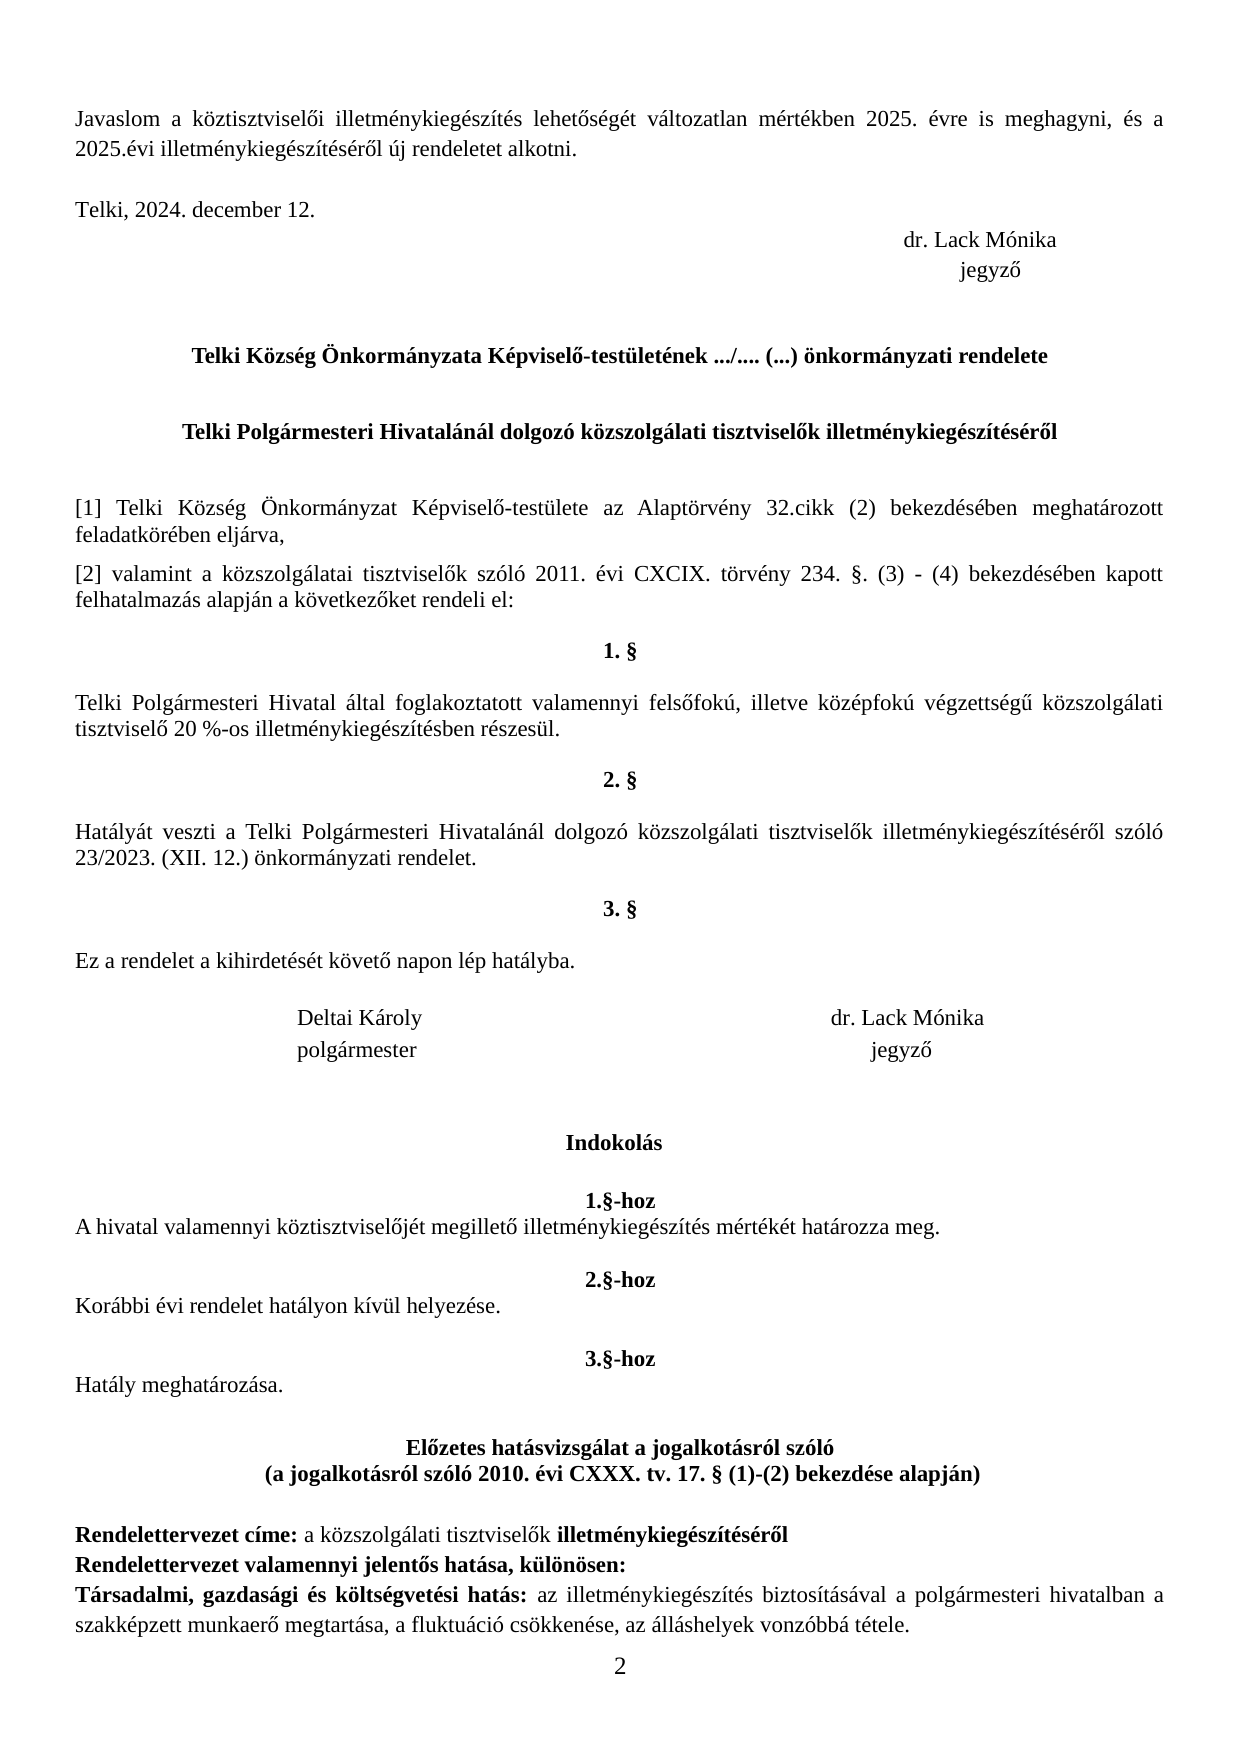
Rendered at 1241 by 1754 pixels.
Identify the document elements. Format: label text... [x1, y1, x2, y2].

text Ez a rendelet a kihirdetését követő napon lép hatályba. [75, 947, 1165, 973]
text Telki Polgármesteri Hivatal által foglakoztatott valamennyi felsőfokú, illetve középfokú végzettségű közszolgálati tisztviselő 20 %-os illetménykiegészítésben részesül. [75, 689, 1165, 741]
text jegyző [960, 256, 1165, 283]
text Telki Község Önkormányzata Képviselő-testületének .../.... (...) önkormányzati rendelete [75, 342, 1165, 368]
text Rendelettervezet címe: a közszolgálati tisztviselők illetménykiegészítéséről [75, 1521, 1165, 1547]
text Hatály meghatározása. [75, 1371, 1165, 1398]
text Telki Polgármesteri Hivatalánál dolgozó közszolgálati tisztviselők illetménykiegészítéséről [75, 418, 1165, 444]
text (a jogalkotásról szóló 2010. évi CXXX. tv. 17. § (1)-(2) bekezdése alapján) [75, 1460, 1165, 1487]
text A hivatal valamennyi köztisztviselőjét megillető illetménykiegészítés mértékét határozza meg. [75, 1213, 1165, 1240]
text Korábbi évi rendelet hatályon kívül helyezése. [75, 1292, 1165, 1319]
text Rendelettervezet valamennyi jelentős hatása, különösen: [75, 1551, 1165, 1577]
text Indokolás [296, 1124, 1165, 1156]
text Javaslom a köztisztviselői illetménykiegészítés lehetőségét változatlan mértékben 2025. évre is meghagyni, és a 2025.évi illetménykiegészítéséről új rendeletet alkotni. [75, 105, 1165, 162]
text Társadalmi, gazdasági és költségvetési hatás: az illetménykiegészítés biztosításával a polgármesteri hivatalban a szakképzett munkaerő megtartása, a fluktuáció csökkenése, az álláshelyek vonzóbbá tétele. [75, 1581, 1165, 1638]
text Deltai Károly dr. Lack Mónika [296, 999, 1165, 1031]
text 2.§-hoz [75, 1266, 1165, 1292]
text polgármester jegyző [296, 1031, 1165, 1062]
text Hatályát veszti a Telki Polgármesteri Hivatalánál dolgozó közszolgálati tisztviselők illetménykiegészítéséről szóló 23/2023. (XII. 12.) önkormányzati rendelet. [75, 818, 1165, 870]
text 3.§-hoz [75, 1345, 1165, 1371]
text Telki, 2024. december 12. [75, 196, 1165, 222]
text [1] Telki Község Önkormányzat Képviselő-testülete az Alaptörvény 32.cikk (2) bekezdésében meghatározott feladatkörében eljárva, [75, 494, 1165, 547]
text 1.§-hoz [75, 1187, 1165, 1213]
text 3. § [75, 895, 1165, 922]
text [2] valamint a közszolgálatai tisztviselők szóló 2011. évi CXCIX. törvény 234. §. (3) - (4) bekezdésében kapott felhatalmazás alapján a következőket rendeli el: [75, 559, 1165, 612]
text 1. § [75, 637, 1165, 664]
text dr. Lack Mónika [886, 226, 1165, 252]
text 2. § [75, 766, 1165, 793]
text Előzetes hatásvizsgálat a jogalkotásról szóló [75, 1429, 1165, 1460]
